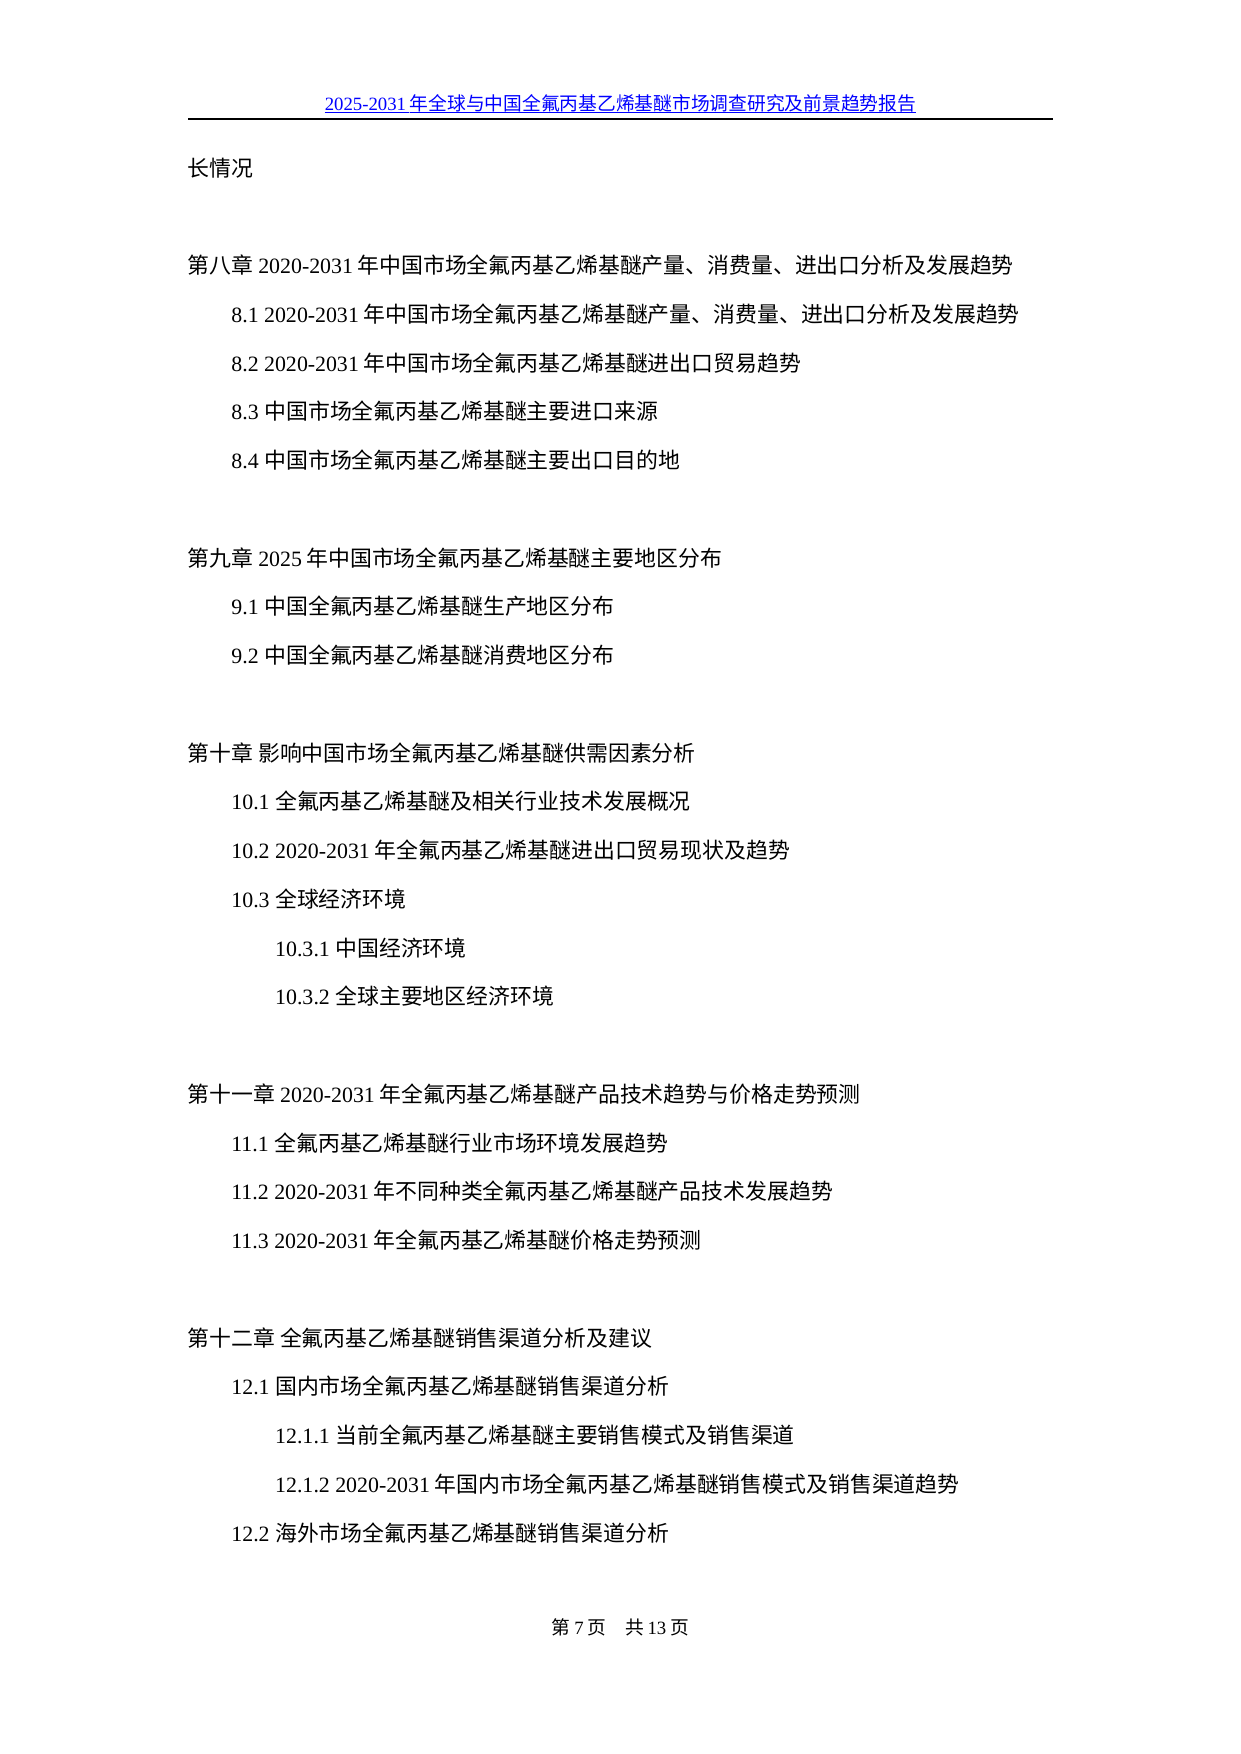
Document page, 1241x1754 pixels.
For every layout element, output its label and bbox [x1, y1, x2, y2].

text [187, 150, 1053, 1548]
